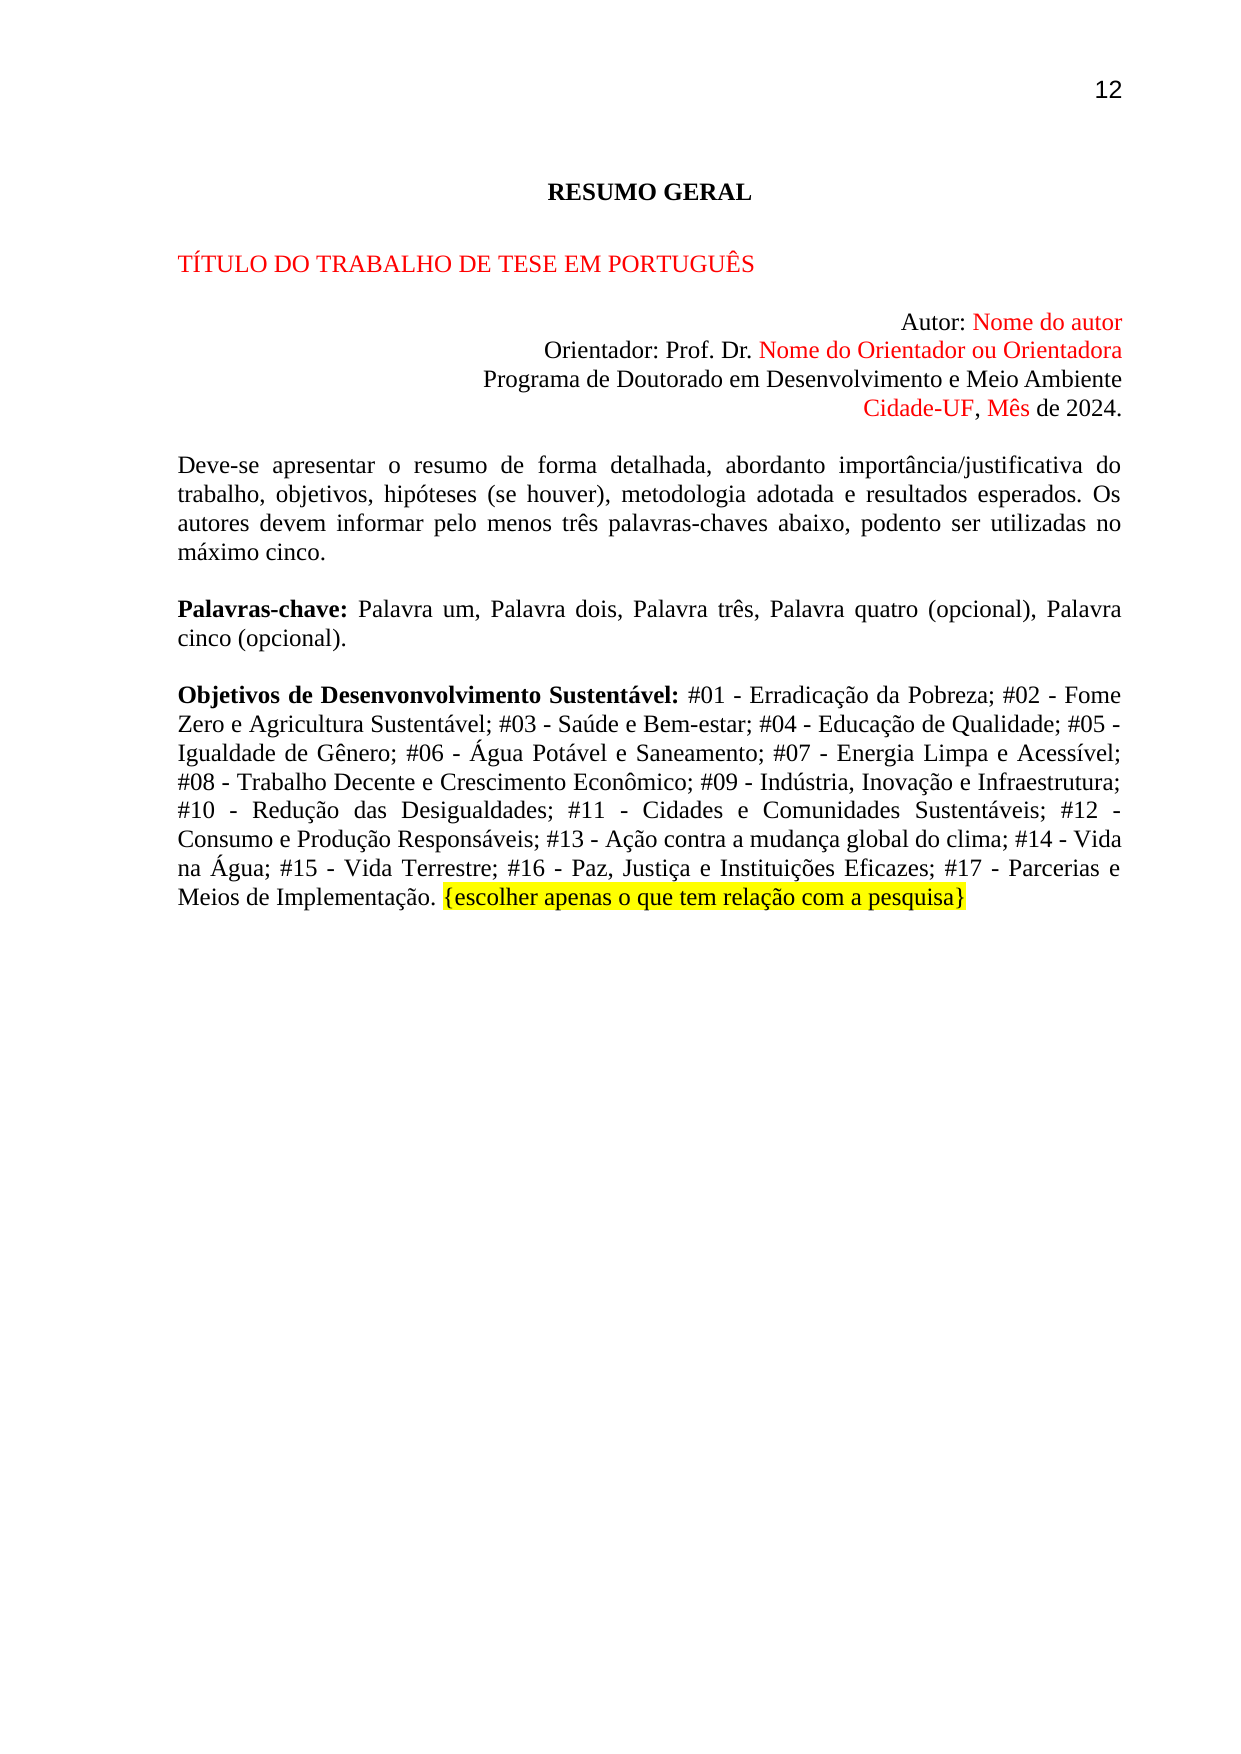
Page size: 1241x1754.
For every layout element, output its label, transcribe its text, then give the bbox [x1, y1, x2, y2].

text Objetivos de Desenvonvolvimento Sustentável: #01 - Erradicação da Pobreza; #02 - Fome Zero e Agricultura Sustentável; #03 - Saúde e Bem-estar; #04 - Educação de Qualidade; #05 - Igualdade de Gênero; #06 - Água Potável e Saneamento; #07 - Energia Limpa e Acessível; #08 - Trabalho Decente e Crescimento Econômico; #09 - Indústria, Inovação e Infraestrutura; #10 - Redução das Desigualdades; #11 - Cidades e Comunidades Sustentáveis; #12 - Consumo e Produção Responsáveis; #13 - Ação contra a mudança global do clima; #14 - Vida na Água; #15 - Vida Terrestre; #16 - Paz, Justiça e Instituições Eficazes; #17 - Parcerias e Meios de Implementação. {escolher apenas o que tem relação com a pesquisa} [177, 680, 1122, 910]
text Programa de Doutorado em Desenvolvimento e Meio Ambiente [177, 364, 1122, 393]
text Deve-se apresentar o resumo de forma detalhada, abordanto importância/justificativa do trabalho, objetivos, hipóteses (se houver), metodologia adotada e resultados esperados. Os autores devem informar pelo menos três palavras-chaves abaixo, podento ser utilizadas no máximo cinco. [177, 450, 1122, 565]
text Cidade-UF, Mês de 2024. [177, 393, 1122, 422]
text Autor: Nome do autor [177, 307, 1122, 335]
text Orientador: Prof. Dr. Nome do Orientador ou Orientadora [177, 335, 1122, 364]
text TÍTULO DO TRABALHO DE TESE EM PORTUGUÊS [177, 249, 1122, 278]
text Palavras-chave: Palavra um, Palavra dois, Palavra três, Palavra quatro (opcional), Palavra cinco (opcional). [177, 594, 1122, 652]
title RESUMO geral [177, 177, 1122, 206]
